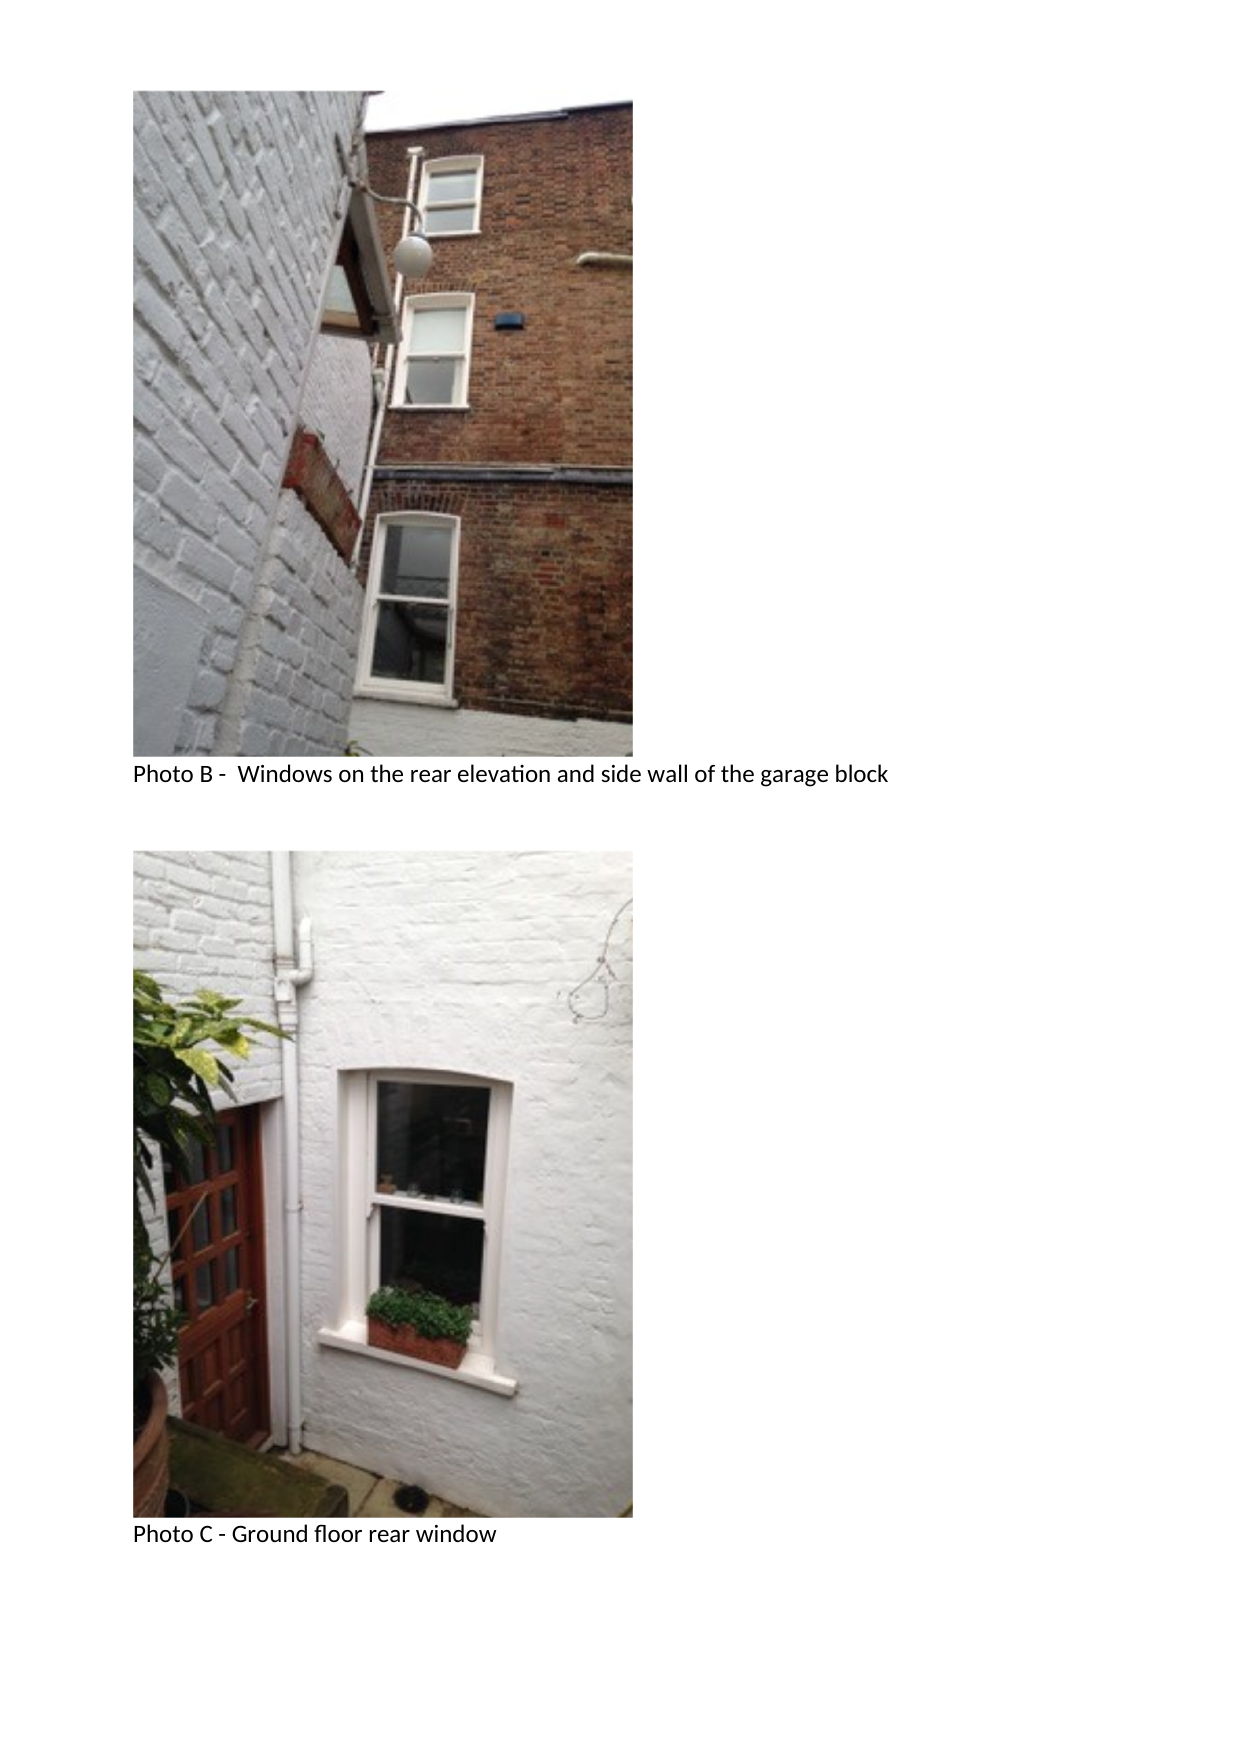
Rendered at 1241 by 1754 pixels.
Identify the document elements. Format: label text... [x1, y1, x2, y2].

text Photo C - Ground floor rear window [133, 1518, 1123, 1549]
text Photo B - Windows on the rear elevation and side wall of the garage block [133, 758, 1123, 789]
picture [134, 92, 632, 756]
picture [134, 852, 632, 1517]
